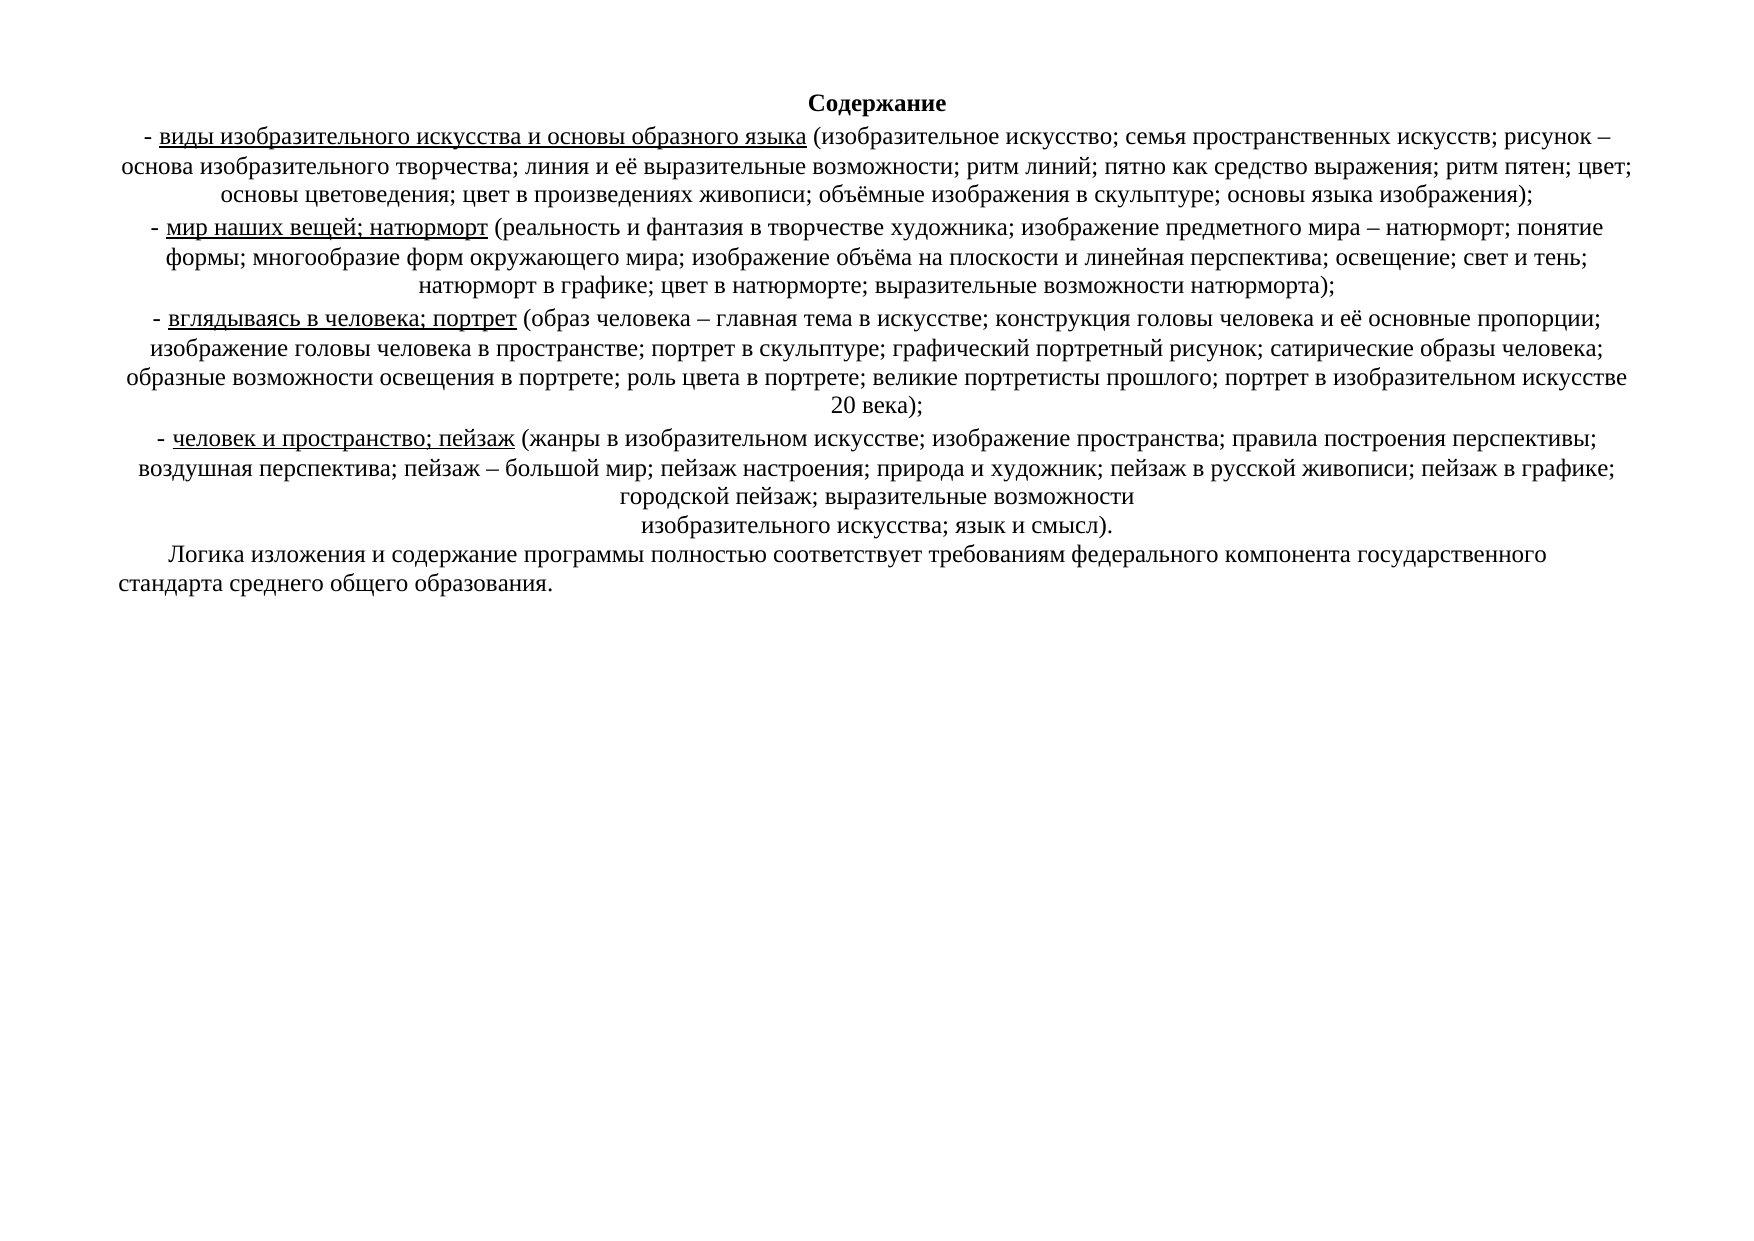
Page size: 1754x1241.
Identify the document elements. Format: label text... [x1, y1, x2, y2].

text изобразительного искусства; язык и смысл). [118, 510, 1636, 539]
text - человек и пространство; пейзаж (жанры в изобразительном искусстве; изображение пространства; правила построения перспективы; воздушная перспектива; пейзаж – большой мир; пейзаж настроения; природа и художник; пейзаж в русской живописи; пейзаж в графике; городской пейзаж; выразительные возможности [118, 419, 1636, 510]
text - мир наших вещей; натюрморт (реальность и фантазия в творчестве художника; изображение предметного мира – натюрморт; понятие формы; многообразие форм окружающего мира; изображение объёма на плоскости и линейная перспектива; освещение; свет и тень; натюрморт в графике; цвет в натюрморте; выразительные возможности натюрморта); [118, 208, 1636, 299]
text Логика изложения и содержание программы полностью соответствует требованиям федерального компонента государственного стандарта среднего общего образования. [118, 539, 1636, 596]
text Содержание [118, 88, 1636, 117]
text - виды изобразительного искусства и основы образного языка (изобразительное искусство; семья пространственных искусств; рисунок – основа изобразительного творчества; линия и её выразительные возможности; ритм линий; пятно как средство выражения; ритм пятен; цвет; основы цветоведения; цвет в произведениях живописи; объёмные изображения в скульптуре; основы языка изображения); [118, 117, 1636, 208]
text - вглядываясь в человека; портрет (образ человека – главная тема в искусстве; конструкция головы человека и её основные пропорции; изображение головы человека в пространстве; портрет в скульптуре; графический портретный рисунок; сатирические образы человека; образные возможности освещения в портрете; роль цвета в портрете; великие портретисты прошлого; портрет в изобразительном искусстве 20 века); [118, 299, 1636, 419]
